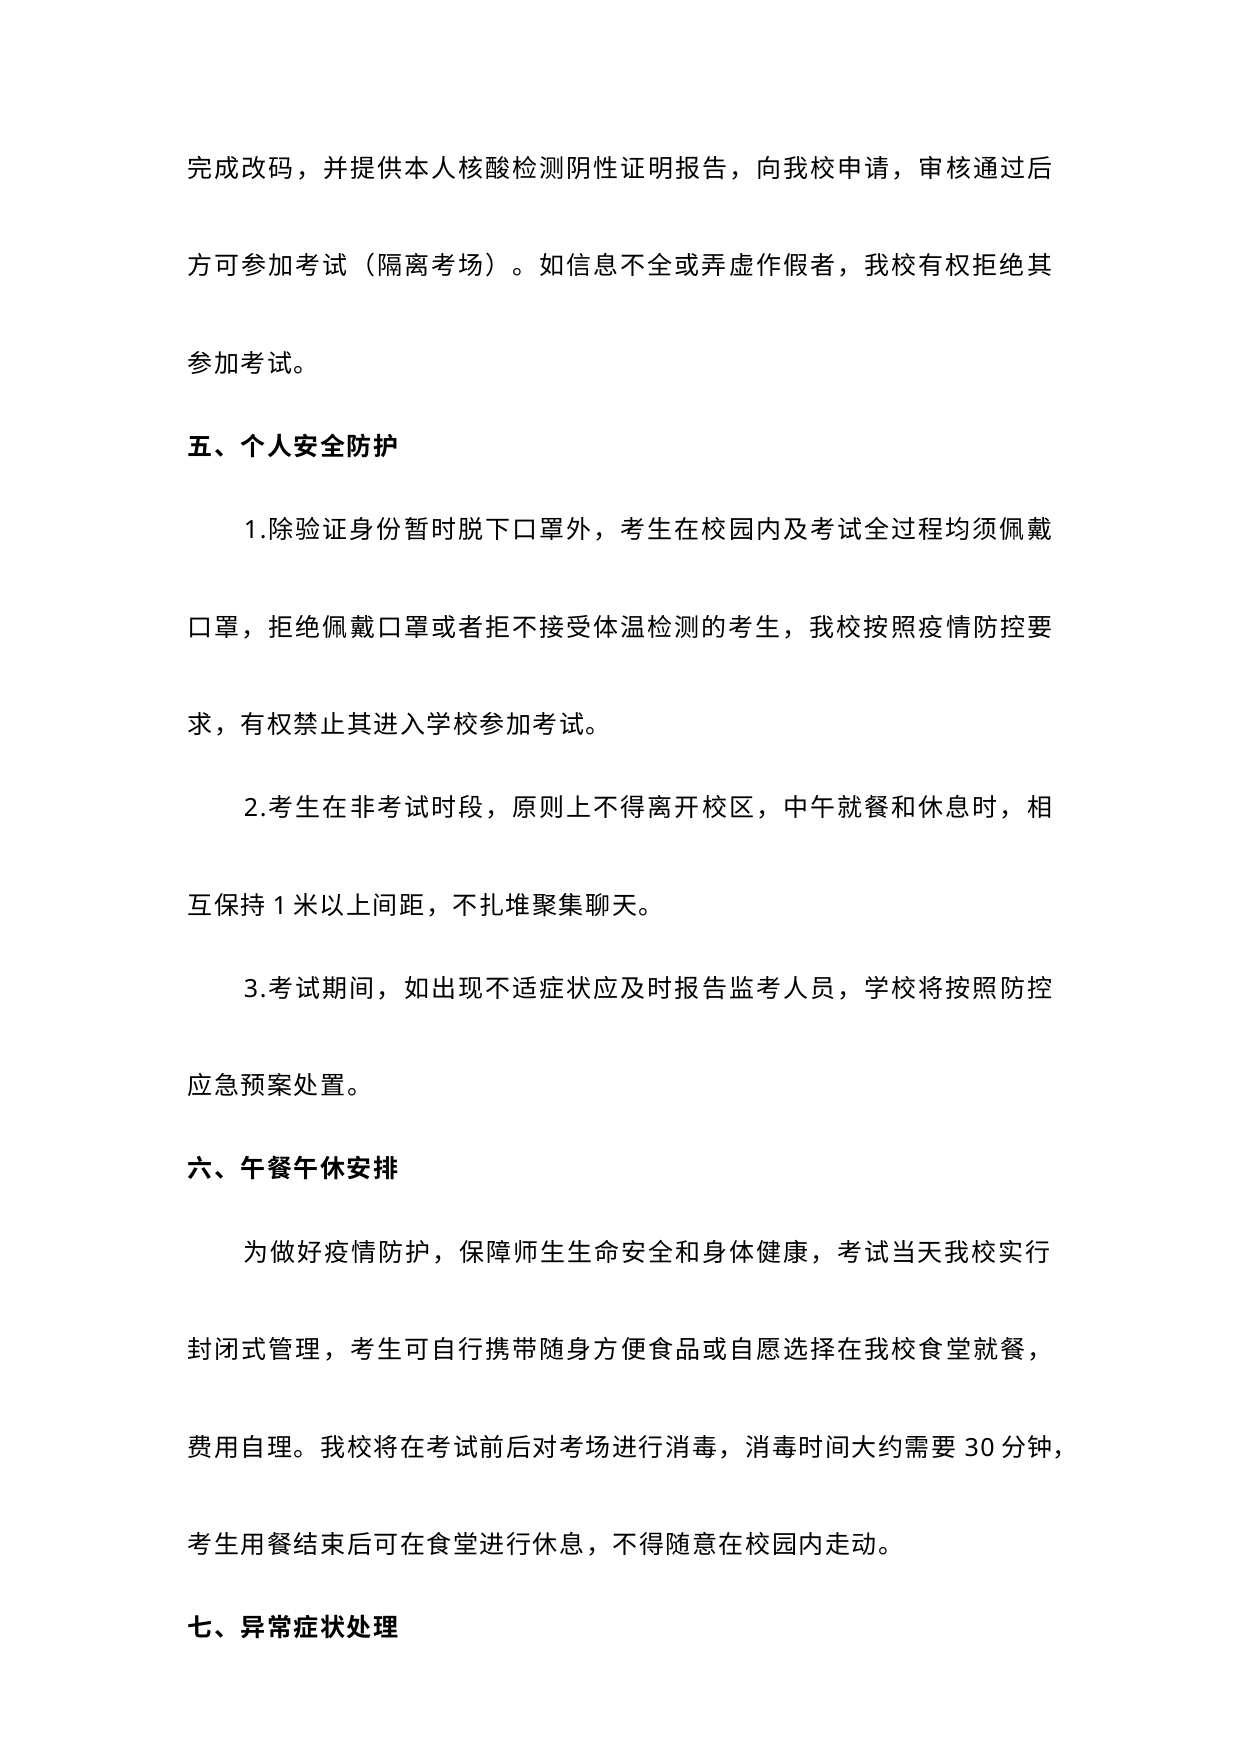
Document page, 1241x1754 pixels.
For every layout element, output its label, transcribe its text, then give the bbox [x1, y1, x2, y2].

text 五、个人安全防护 [187, 412, 1053, 477]
text 为做好疫情防护，保障师生生命安全和身体健康，考试当天我校实行封闭式管理，考生可自行携带随身方便食品或自愿选择在我校食堂就餐，费用自理。我校将在考试前后对考场进行消毒，消毒时间大约需要30分钟，考生用餐结束后可在食堂进行休息，不得随意在校园内走动。 [187, 1218, 1053, 1575]
text 六、午餐午休安排 [187, 1134, 1053, 1199]
text 2.考生在非考试时段，原则上不得离开校区，中午就餐和休息时，相互保持1米以上间距，不扎堆聚集聊天。 [187, 773, 1053, 936]
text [187, 134, 1053, 394]
text 3.考试期间，如出现不适症状应及时报告监考人员，学校将按照防控应急预案处置。 [187, 954, 1053, 1116]
text 1.除验证身份暂时脱下口罩外，考生在校园内及考试全过程均须佩戴口罩，拒绝佩戴口罩或者拒不接受体温检测的考生，我校按照疫情防控要求，有权禁止其进入学校参加考试。 [187, 495, 1053, 755]
text 七、异常症状处理 [187, 1593, 1053, 1658]
